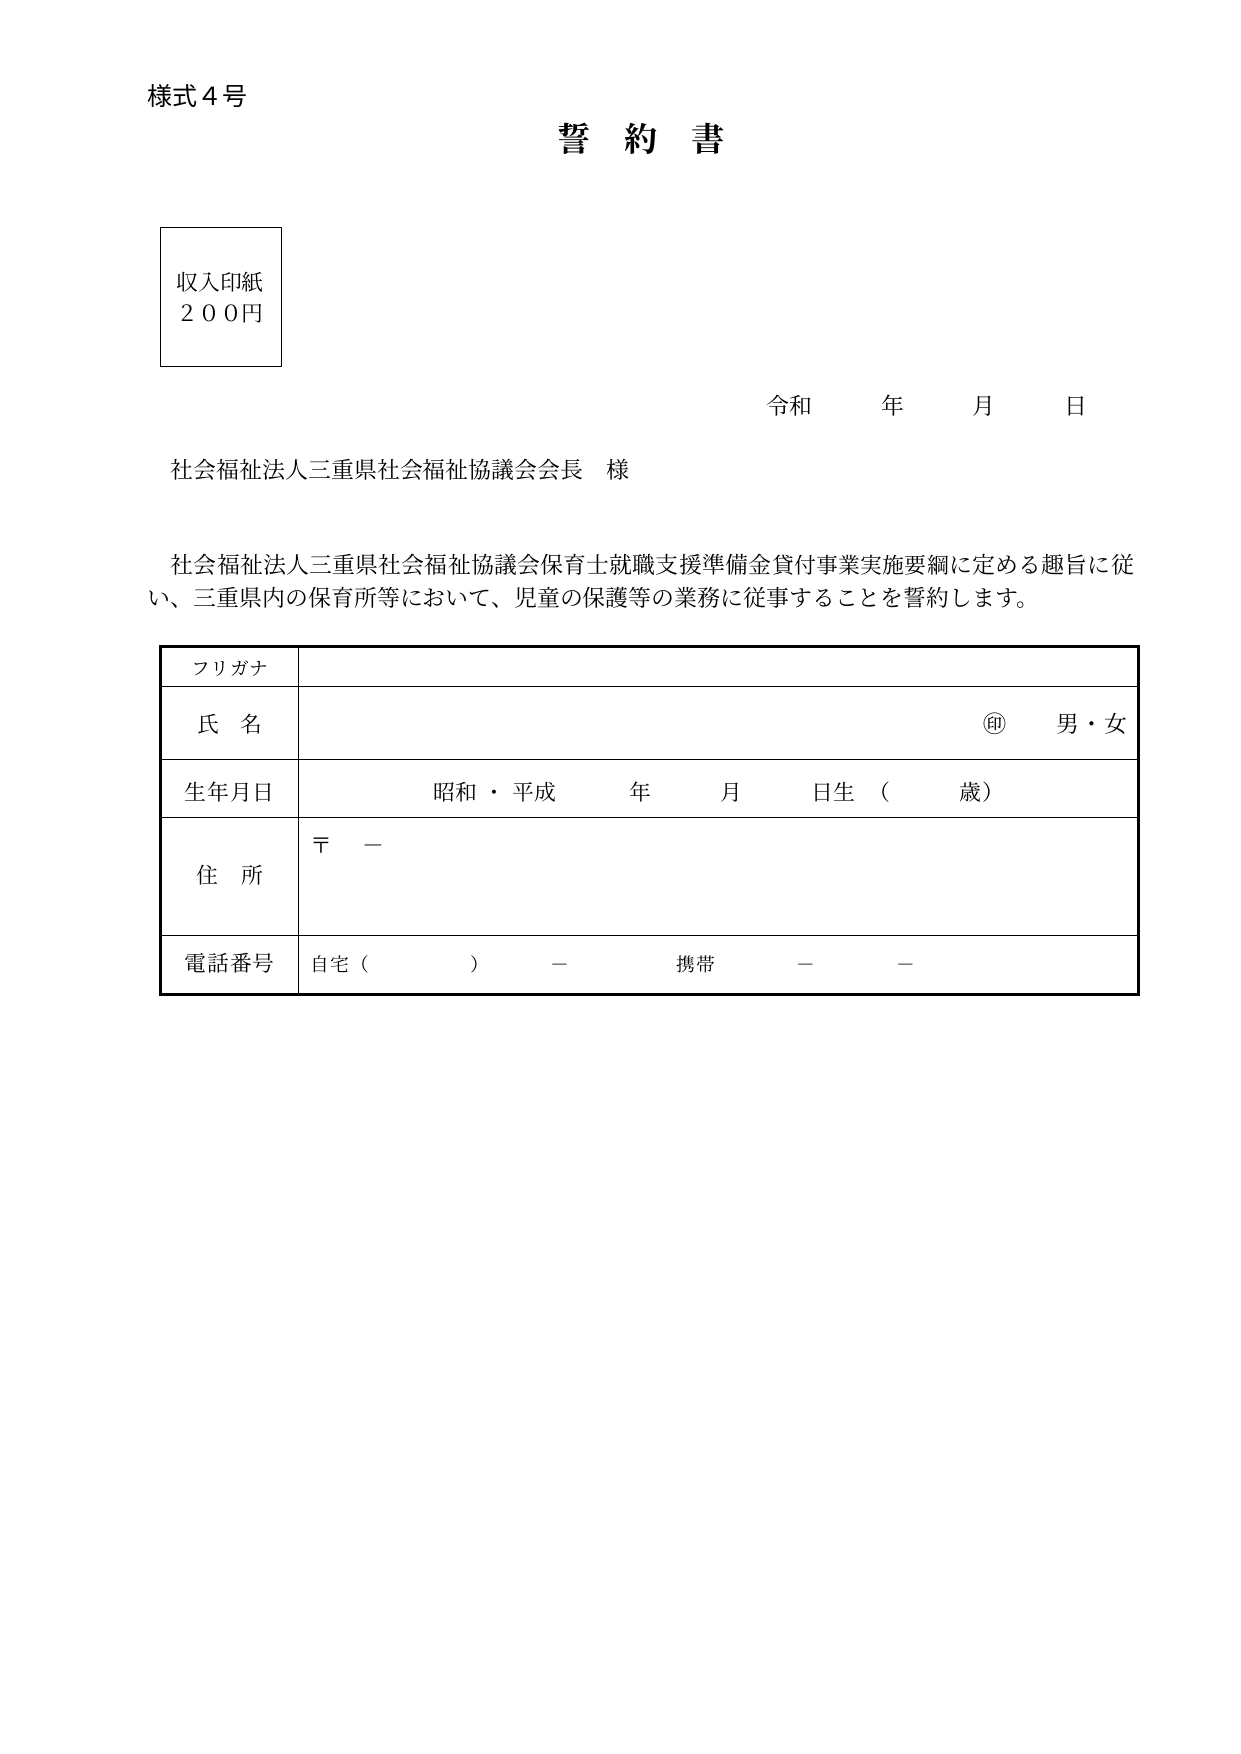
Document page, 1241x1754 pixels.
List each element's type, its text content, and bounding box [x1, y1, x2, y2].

table_cell 住 所 [162, 818, 298, 934]
table_header [299, 648, 1137, 686]
text 令和 年 月 日 [148, 388, 1134, 421]
table_cell ㊞ 男・女 [299, 687, 1137, 759]
table_cell 〒 － [299, 818, 1137, 934]
table_cell 生年月日 [162, 760, 298, 817]
table_cell 氏 名 [162, 687, 298, 759]
table_cell 昭和 ・ 平成 年 月 日生 （ 歳） [299, 760, 1137, 817]
text 社会福祉法人三重県社会福祉協議会保育士就職支援準備金貸付事業実施要綱に定める趣旨に従い、三重県内の保育所等において、児童の保護等の業務に従事することを誓約します。 [148, 548, 1134, 613]
table_cell 電話番号 [162, 936, 298, 992]
text 社会福祉法人三重県社会福祉協議会会長 様 [148, 452, 1134, 485]
text 誓 約 書 [148, 113, 1134, 161]
table_cell 自宅（ ） － 携帯 － － [299, 936, 1137, 992]
text 様式４号 [148, 77, 1134, 113]
table_header フリガナ [162, 648, 298, 686]
